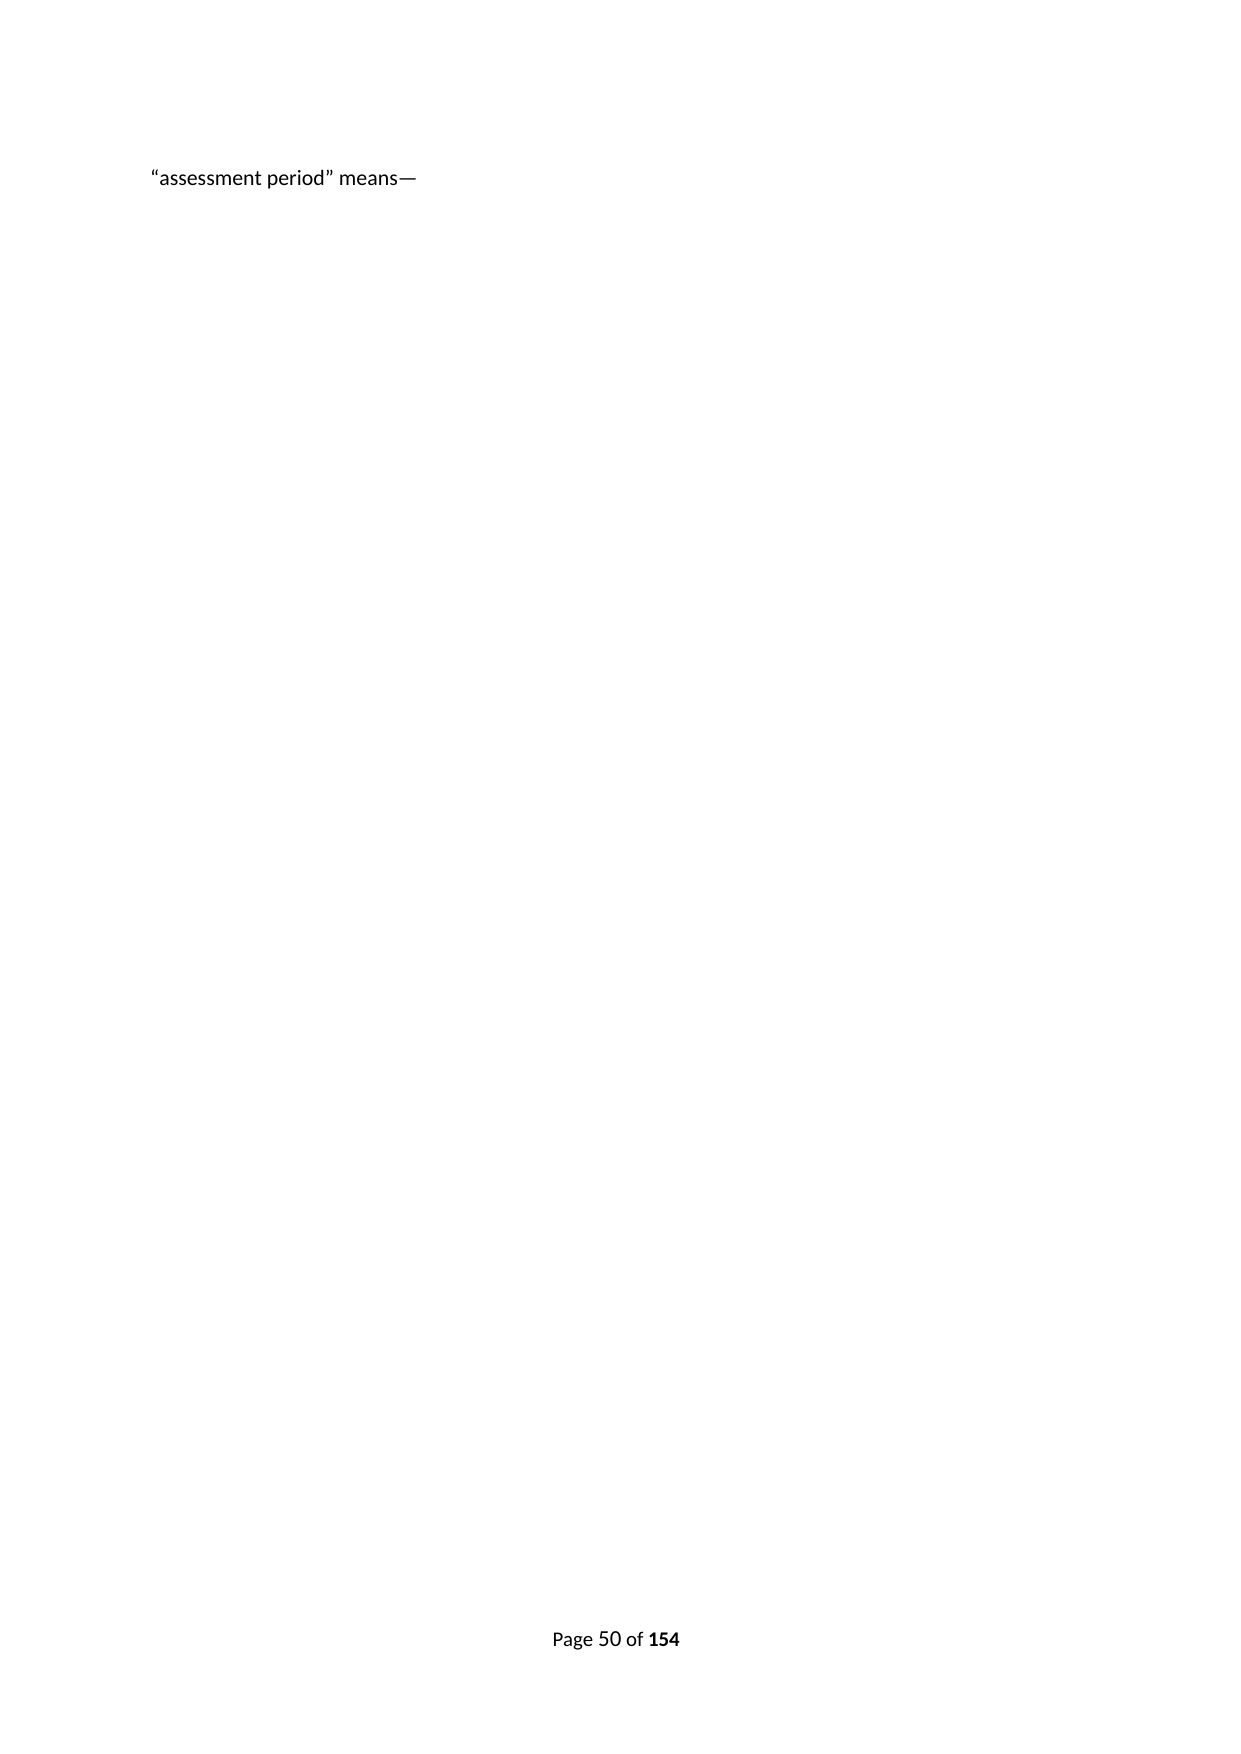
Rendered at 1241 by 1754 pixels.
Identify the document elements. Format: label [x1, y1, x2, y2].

text [150, 164, 913, 191]
